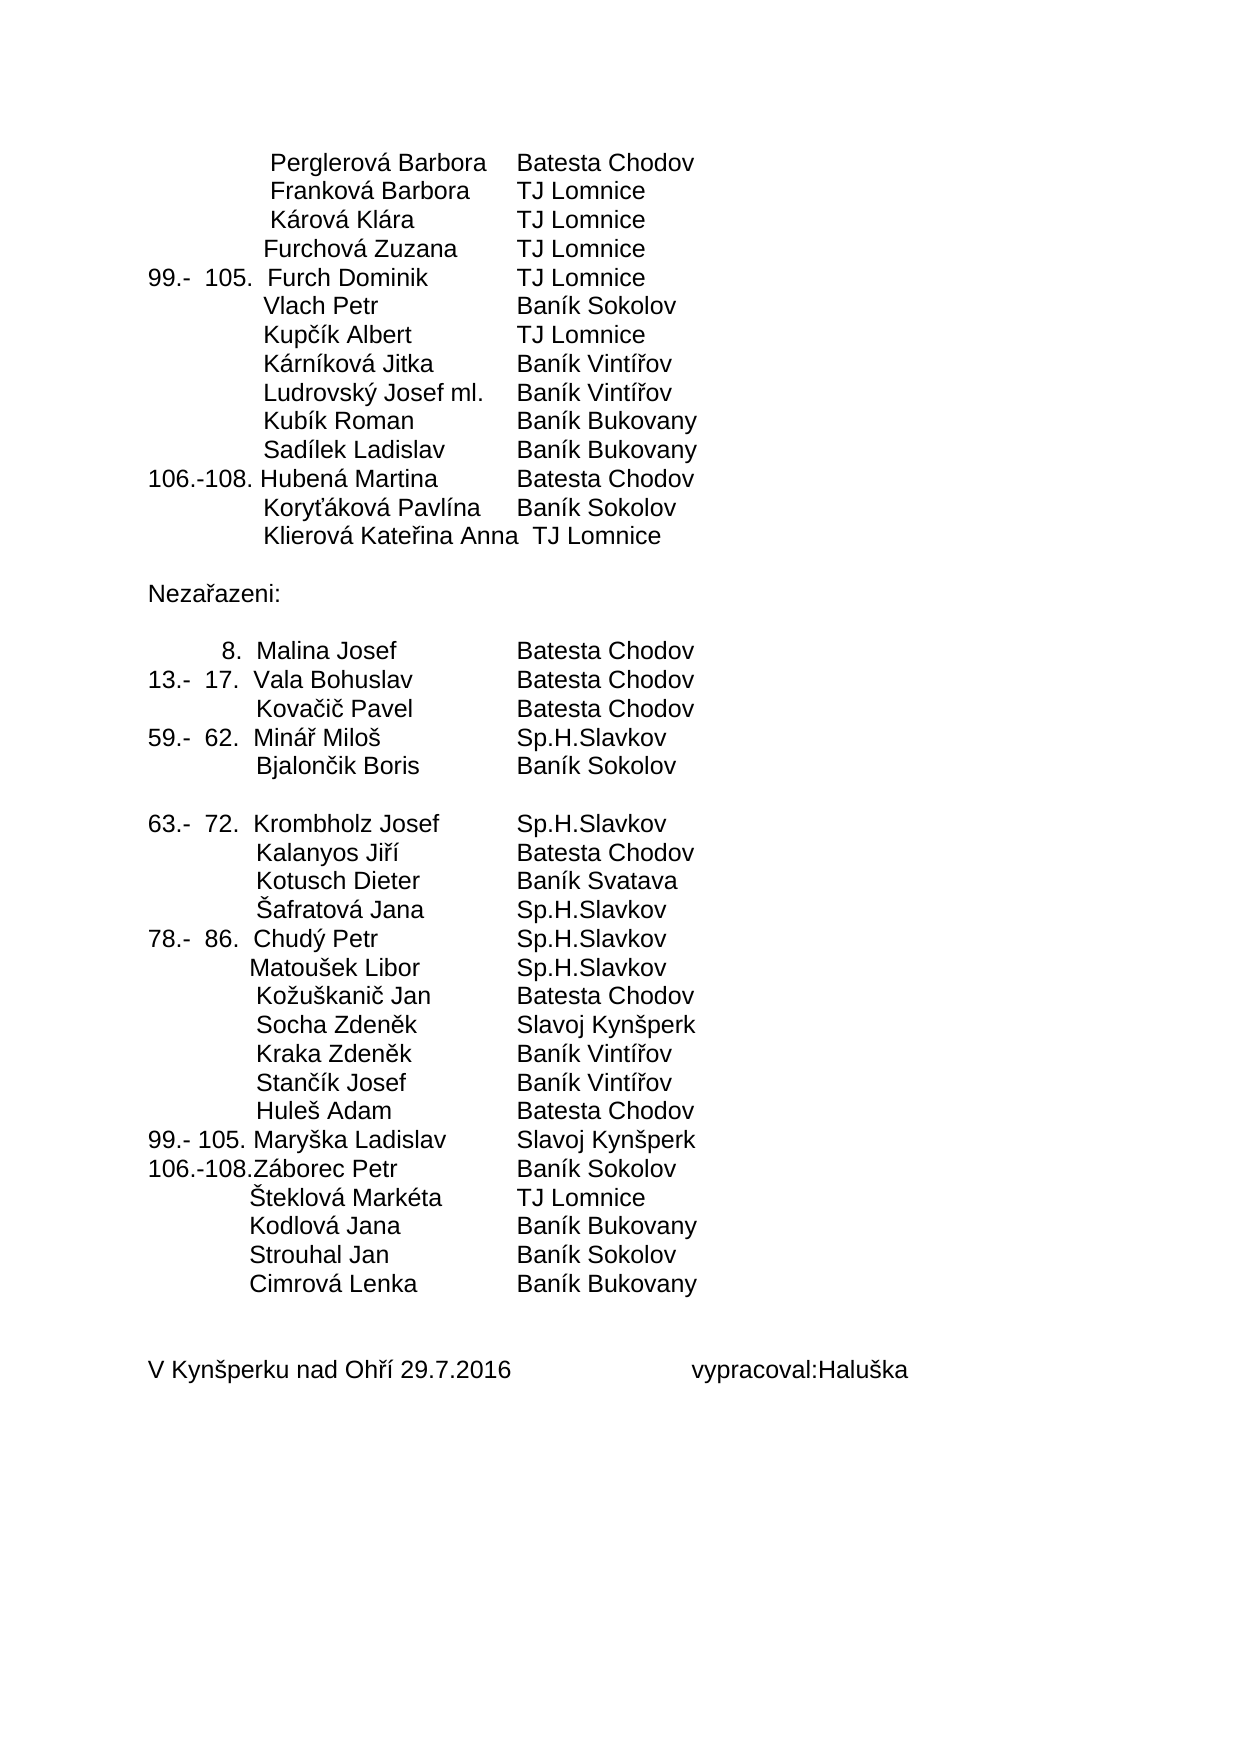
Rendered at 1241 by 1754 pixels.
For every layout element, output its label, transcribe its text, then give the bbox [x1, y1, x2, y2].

text Socha Zdeněk Slavoj Kynšperk [148, 1010, 1093, 1039]
text Kubík Roman Baník Bukovany [148, 406, 1093, 435]
text 63.- 72. Krombholz Josef Sp.H.Slavkov [148, 809, 1093, 838]
text Stančík Josef Baník Vintířov [148, 1068, 1093, 1096]
text Perglerová Barbora Batesta Chodov [148, 148, 1093, 176]
text Kárová Klára TJ Lomnice [148, 205, 1093, 234]
text Ludrovský Josef ml. Baník Vintířov [148, 378, 1093, 406]
text 106.-108.Záborec Petr Baník Sokolov [148, 1154, 1093, 1183]
text Sadílek Ladislav Baník Bukovany [148, 435, 1093, 464]
text 99.- 105. Maryška Ladislav Slavoj Kynšperk [148, 1125, 1093, 1154]
text Vlach Petr Baník Sokolov [148, 291, 1093, 320]
text Kraka Zdeněk Baník Vintířov [148, 1039, 1093, 1068]
text Kalanyos Jiří Batesta Chodov [148, 838, 1093, 866]
text Klierová Kateřina Anna TJ Lomnice [148, 521, 1093, 550]
text Šafratová Jana Sp.H.Slavkov [148, 895, 1093, 924]
text Kodlová Jana Baník Bukovany [148, 1211, 1093, 1240]
text 99.- 105. Furch Dominik TJ Lomnice [148, 263, 1093, 291]
text 59.- 62. Minář Miloš Sp.H.Slavkov [148, 723, 1093, 751]
text Kožuškanič Jan Batesta Chodov [148, 981, 1093, 1010]
text Bjalončik Boris Baník Sokolov [148, 751, 1093, 780]
text Matoušek Libor Sp.H.Slavkov [148, 953, 1093, 981]
text Kupčík Albert TJ Lomnice [148, 320, 1093, 349]
text Strouhal Jan Baník Sokolov [148, 1240, 1093, 1269]
text Koryťáková Pavlína Baník Sokolov [148, 493, 1093, 521]
text Kárníková Jitka Baník Vintířov [148, 349, 1093, 378]
text Kotusch Dieter Baník Svatava [148, 866, 1093, 895]
text Nezařazeni: [148, 579, 1093, 608]
text Franková Barbora TJ Lomnice [148, 176, 1093, 205]
text 13.- 17. Vala Bohuslav Batesta Chodov [148, 665, 1093, 694]
text Cimrová Lenka Baník Bukovany [148, 1269, 1093, 1298]
text 106.-108. Hubená Martina Batesta Chodov [148, 464, 1093, 493]
text Šteklová Markéta TJ Lomnice [148, 1183, 1093, 1211]
text Huleš Adam Batesta Chodov [148, 1096, 1093, 1125]
text V Kynšperku nad Ohří 29.7.2016 vypracoval:Haluška [148, 1355, 1093, 1384]
text 78.- 86. Chudý Petr Sp.H.Slavkov [148, 924, 1093, 953]
text Furchová Zuzana TJ Lomnice [148, 234, 1093, 263]
text 8. Malina Josef Batesta Chodov [148, 636, 1093, 665]
text Kovačič Pavel Batesta Chodov [148, 694, 1093, 723]
